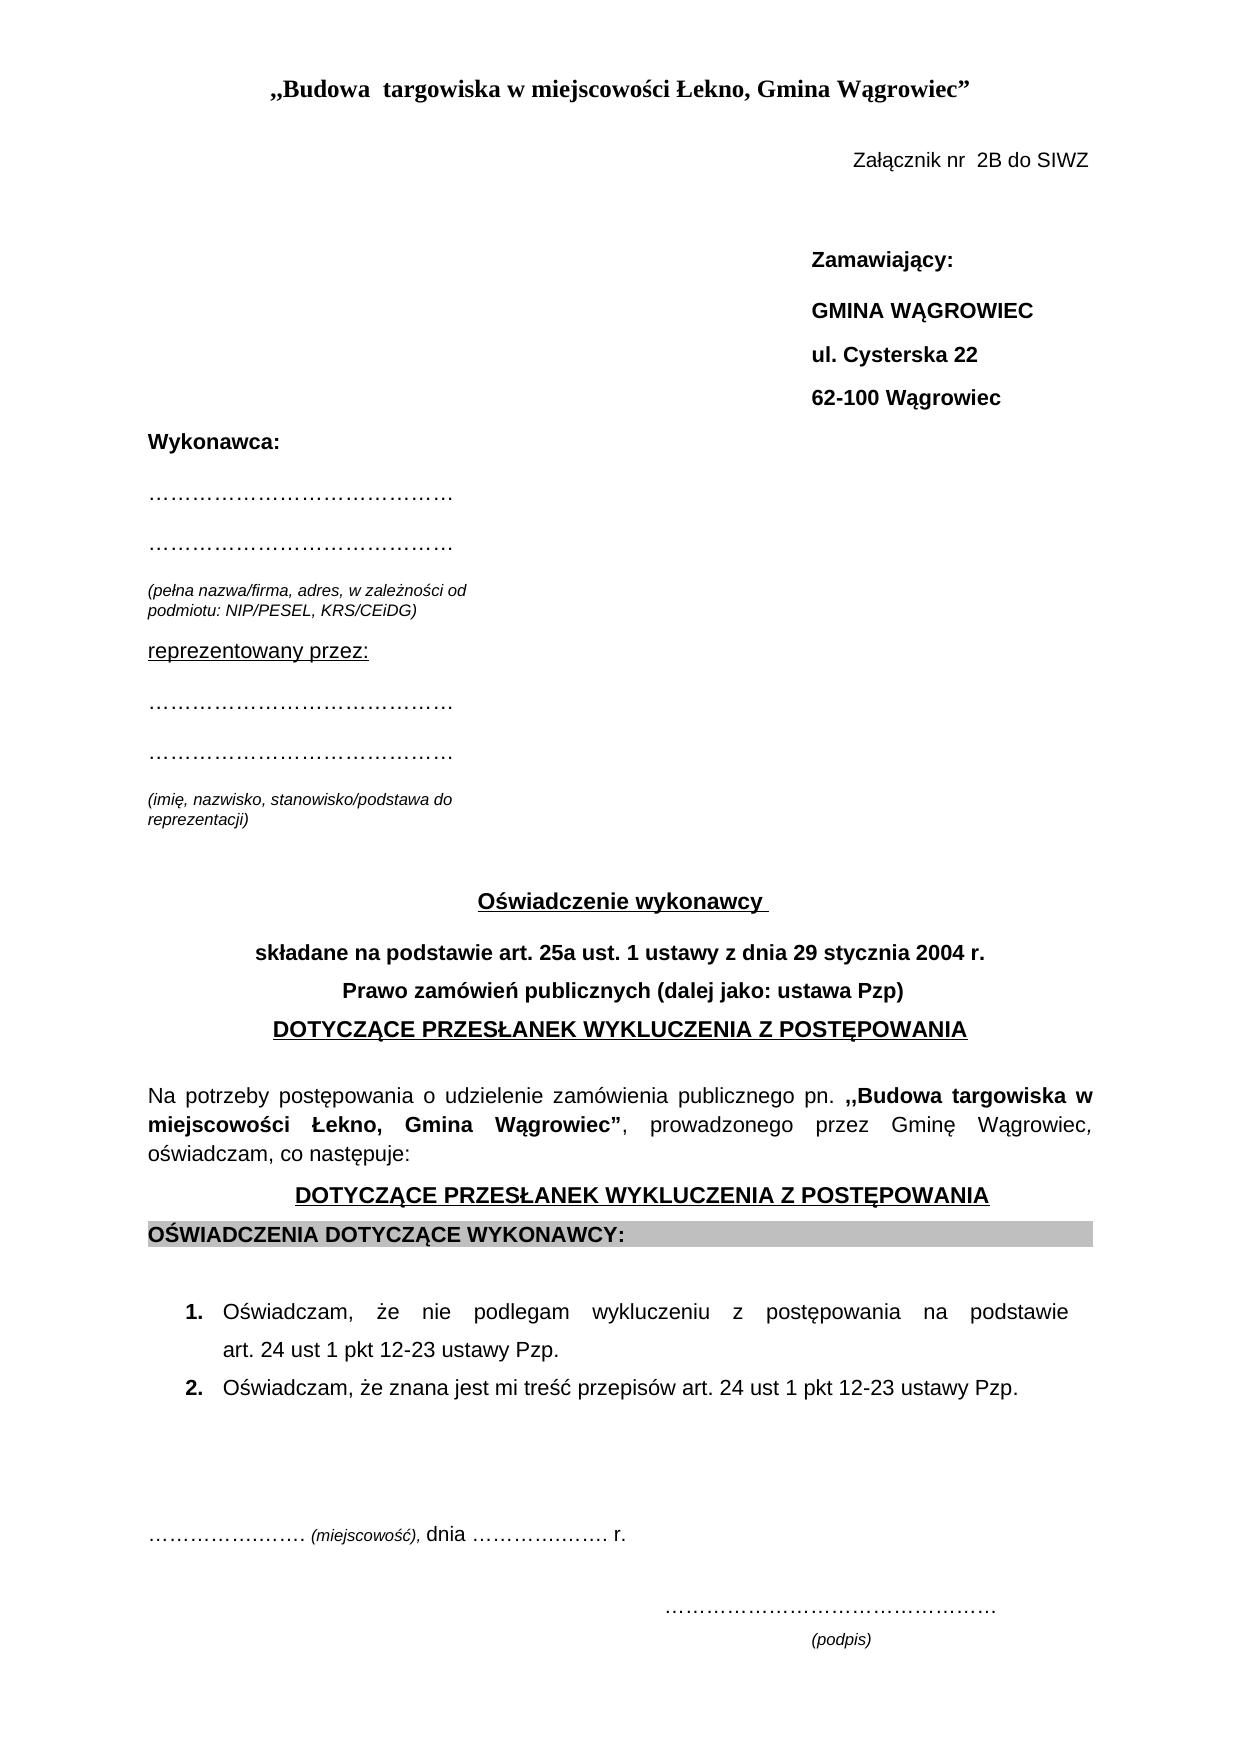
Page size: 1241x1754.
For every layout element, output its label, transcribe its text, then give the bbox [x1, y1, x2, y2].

text (pełna nazwa/firma, adres, w zależności od podmiotu: NIP/PESEL, KRS/CEiDG) [148, 580, 472, 620]
text GMINA WĄGROWIEC [811, 298, 1093, 323]
text DOTYCZĄCE PRZESŁANEK WYKLUCZENIA Z POSTĘPOWANIA [148, 1016, 1093, 1042]
text ………………………………………………………………………… [148, 689, 472, 764]
text ul. Cysterska 22 [811, 341, 1093, 367]
text składane na podstawie art. 25a ust. 1 ustawy z dnia 29 stycznia 2004 r. [148, 940, 1093, 966]
list Oświadczam, że znana jest mi treść przepisów art. 24 ust 1 pkt 12-23 ustawy Pzp. [185, 1374, 1093, 1399]
text 62-100 Wągrowiec [811, 385, 1093, 411]
text reprezentowany przez: [148, 638, 1093, 663]
text Oświadczenie wykonawcy [148, 888, 1093, 915]
text Wykonawca: [148, 429, 1093, 454]
text ………………………………………… [148, 1594, 1093, 1618]
list Oświadczam, że nie podlegam wykluczeniu z postępowania na podstawie art. 24 ust 1 pkt 12-23 ustawy Pzp. [185, 1299, 1093, 1362]
text Na potrzeby postępowania o udzielenie zamówienia publicznego pn. ,,Budowa targowiska w miejscowości Łekno, Gmina Wągrowiec”, prowadzonego przez Gminę Wągrowiec, oświadczam, co następuje: [148, 1083, 1093, 1166]
list DOTYCZĄCE PRZESŁANEK WYKLUCZENIA Z POSTĘPOWANIA [192, 1182, 1093, 1208]
text Zamawiający: [811, 247, 1093, 272]
text …………….……. (miejscowość), dnia ………….……. r. [148, 1522, 1093, 1546]
text (imię, nazwisko, stanowisko/podstawa do reprezentacji) [148, 789, 472, 829]
text Prawo zamówień publicznych (dalej jako: ustawa Pzp) [148, 978, 1093, 1003]
text ………………………………………………………………………… [148, 479, 472, 555]
text (podpis) [738, 1630, 1093, 1649]
text OŚWIADCZENIA DOTYCZĄCE WYKONAWCY: [148, 1221, 1093, 1247]
text Załącznik nr 2B do SIWZ [694, 148, 1093, 172]
